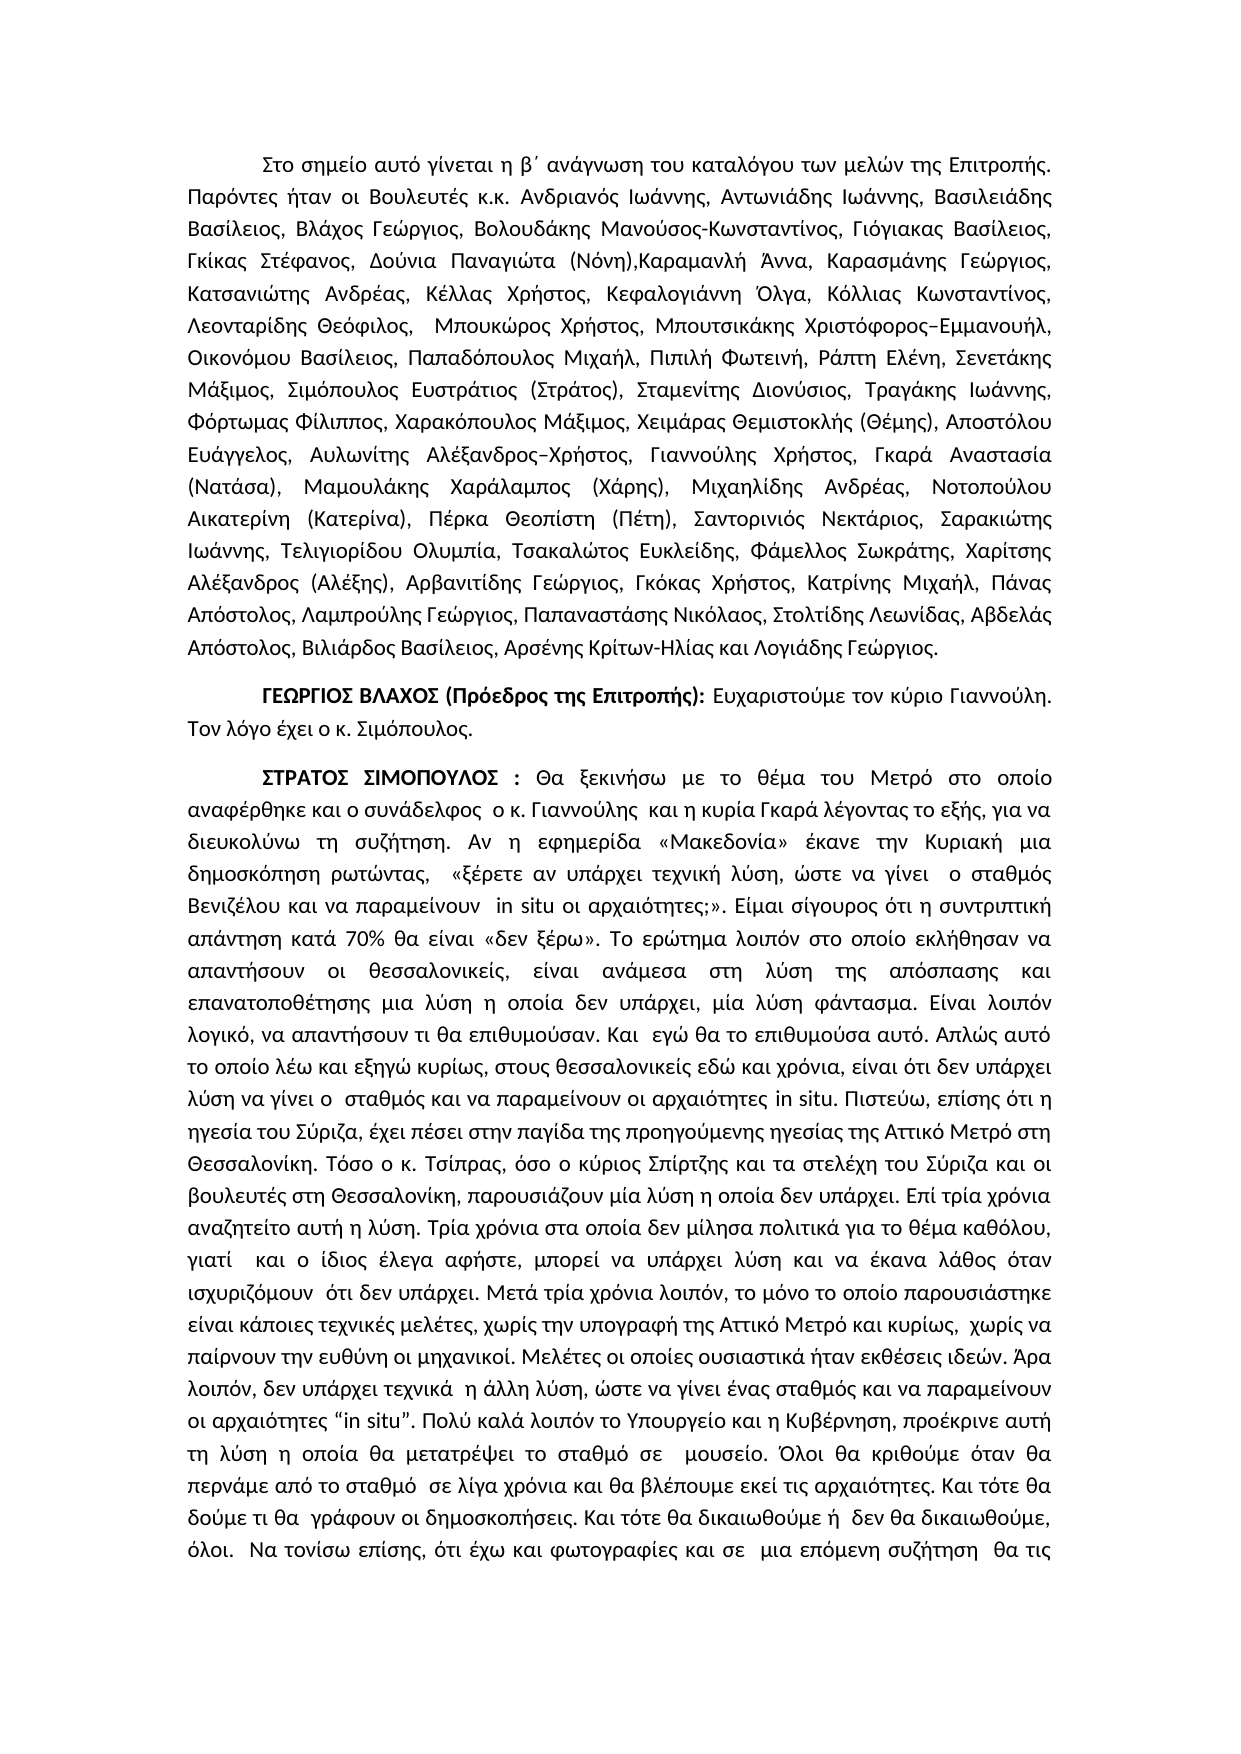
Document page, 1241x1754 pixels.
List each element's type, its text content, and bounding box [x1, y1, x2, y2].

text Στο σημείο αυτό γίνεται η β΄ ανάγνωση του καταλόγου των μελών της Επιτροπής. Παρόντες ήταν οι Βουλευτές κ.κ. Ανδριανός Ιωάννης, Αντωνιάδης Ιωάννης, Βασιλειάδης Βασίλειος, Βλάχος Γεώργιος, Βολουδάκης Μανούσος-Κωνσταντίνος, Γιόγιακας Βασίλειος, Γκίκας Στέφανος, Δούνια Παναγιώτα (Νόνη),Καραμανλή Άννα, Καρασμάνης Γεώργιος, Κατσανιώτης Ανδρέας, Κέλλας Χρήστος, Κεφαλογιάννη Όλγα, Κόλλιας Κωνσταντίνος, Λεονταρίδης Θεόφιλος, Μπουκώρος Χρήστος, Μπουτσικάκης Χριστόφορος–Εμμανουήλ, Οικονόμου Βασίλειος, Παπαδόπουλος Μιχαήλ, Πιπιλή Φωτεινή, Ράπτη Ελένη, Σενετάκης Μάξιμος, Σιμόπουλος Ευστράτιος (Στράτος), Σταμενίτης Διονύσιος, Τραγάκης Ιωάννης, Φόρτωμας Φίλιππος, Χαρακόπουλος Μάξιμος, Χειμάρας Θεμιστοκλής (Θέμης), Αποστόλου Ευάγγελος, Αυλωνίτης Αλέξανδρος–Χρήστος, Γιαννούλης Χρήστος, Γκαρά Αναστασία (Νατάσα), Μαμουλάκης Χαράλαμπος (Χάρης), Μιχαηλίδης Ανδρέας, Νοτοπούλου Αικατερίνη (Κατερίνα), Πέρκα Θεοπίστη (Πέτη), Σαντορινιός Νεκτάριος, Σαρακιώτης Ιωάννης, Τελιγιορίδου Ολυμπία, Τσακαλώτος Ευκλείδης, Φάμελλος Σωκράτης, Χαρίτσης Αλέξανδρος (Αλέξης), Αρβανιτίδης Γεώργιος, Γκόκας Χρήστος, Κατρίνης Μιχαήλ, Πάνας Απόστολος, Λαμπρούλης Γεώργιος, Παπαναστάσης Νικόλαος, Στολτίδης Λεωνίδας, Αβδελάς Απόστολος, Βιλιάρδος Βασίλειος, Αρσένης Κρίτων-Ηλίας και Λογιάδης Γεώργιος. [187, 150, 1053, 661]
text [187, 763, 1053, 1563]
text ΓΕΩΡΓΙΟΣ ΒΛΑΧΟΣ (Πρόεδρος της Επιτροπής): Ευχαριστούμε τον κύριο Γιαννούλη. Τον λόγο έχει ο κ. Σιμόπουλος. [187, 682, 1053, 742]
